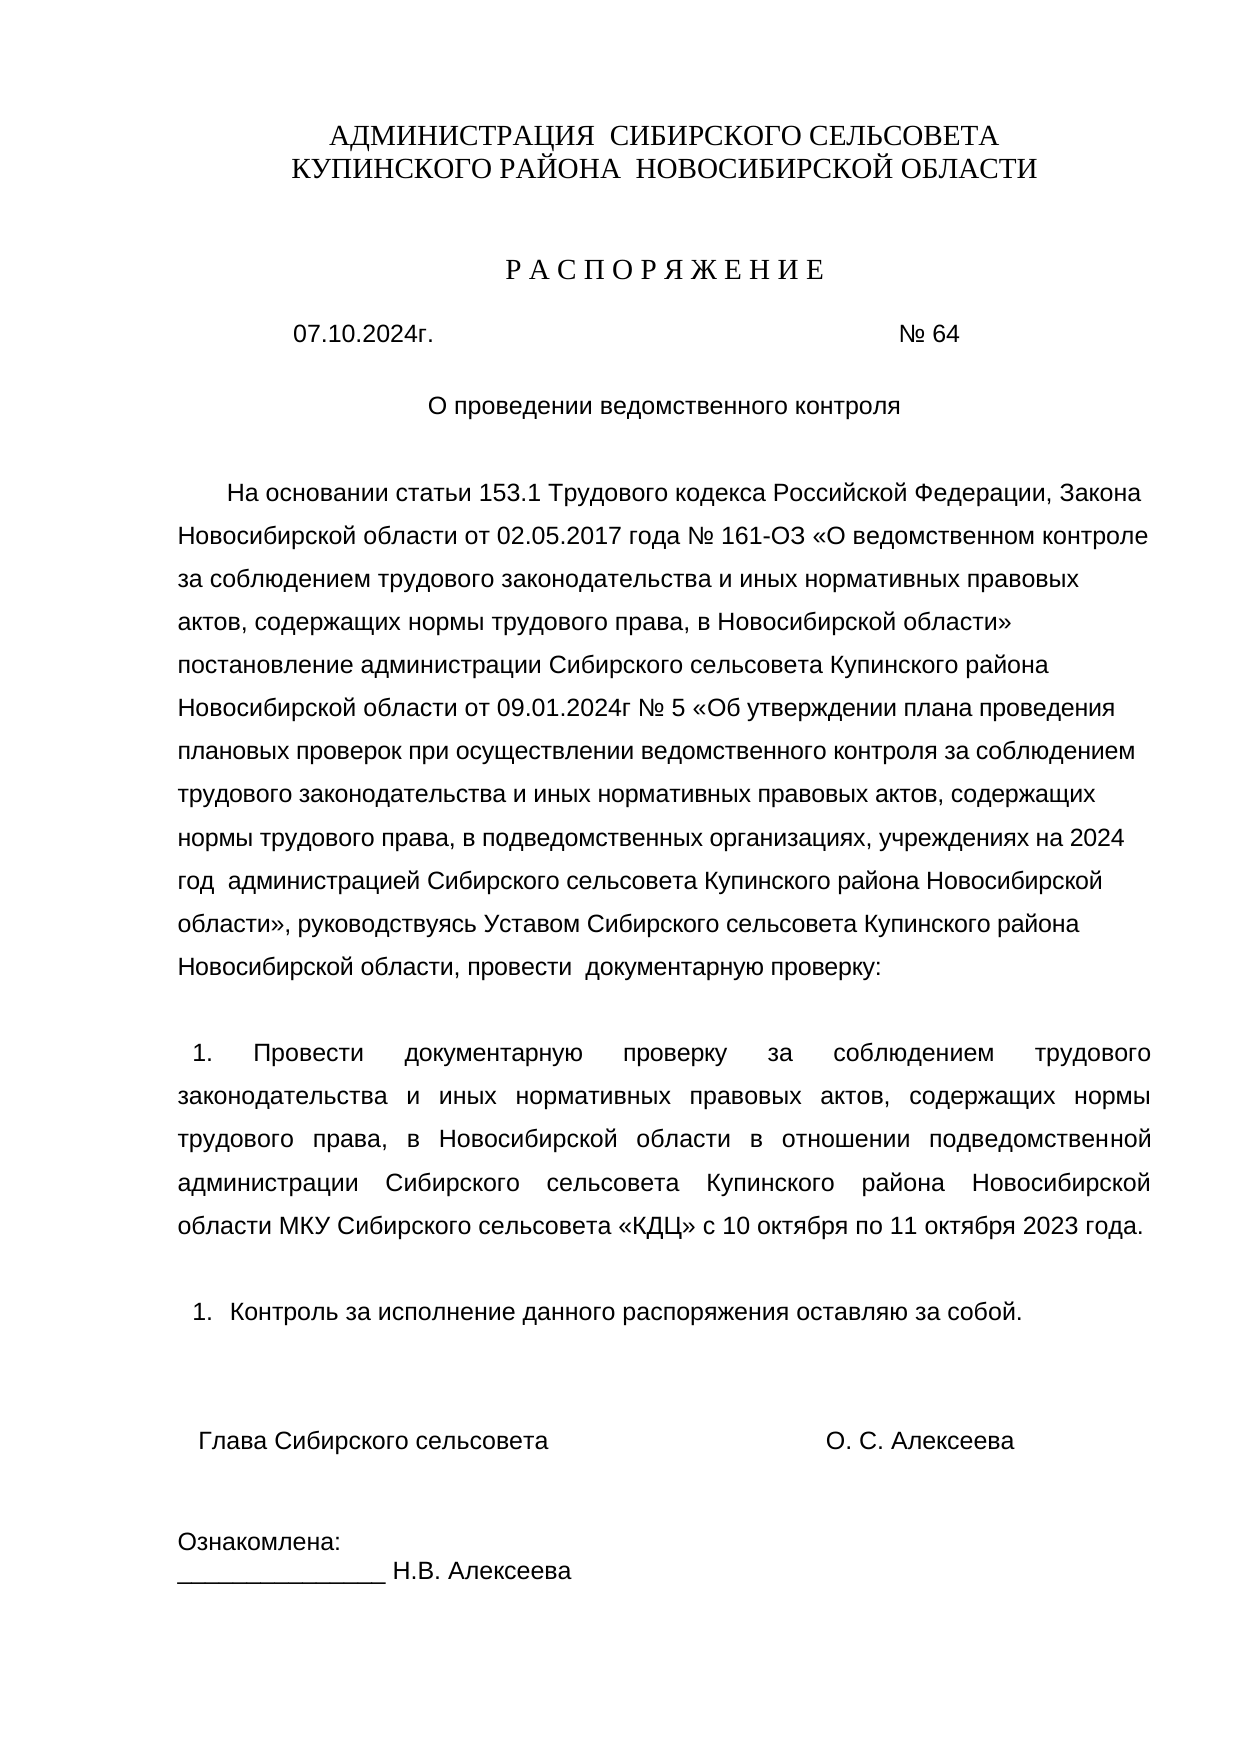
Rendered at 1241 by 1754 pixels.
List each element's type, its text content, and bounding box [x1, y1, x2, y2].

text КУПИНСКОГО РАЙОНА НОВОСИБИРСКОЙ ОБЛАСТИ [177, 152, 1152, 185]
text На основании статьи 153.1 Трудового кодекса Российской Федерации, Закона Новосибирской области от 02.05.2017 года № 161-ОЗ «О ведомственном контроле за соблюдением трудового законодательства и иных нормативных правовых актов, содержащих нормы трудового права, в Новосибирской области» постановление администрации Сибирского сельсовета Купинского района Новосибирской области от 09.01.2024г № 5 «Об утверждении плана проведения плановых проверок при осуществлении ведомственного контроля за соблюдением трудового законодательства и иных нормативных правовых актов, содержащих нормы трудового права, в подведомственных организациях, учреждениях на 2024 год администрацией Сибирского сельсовета Купинского района Новосибирской области», руководствуясь Уставом Сибирского сельсовета Купинского района Новосибирской области, провести документарную проверку: [177, 477, 1152, 981]
text Ознакомлена: [177, 1527, 1152, 1556]
text АДМИНИСТРАЦИЯ СИБИРСКОГО СЕЛЬСОВЕТА [177, 118, 1152, 152]
text Р А С П О Р Я Ж Е Н И Е [177, 252, 1152, 286]
text _______________ Н.В. Алексеева [177, 1556, 1152, 1584]
text Глава Сибирского сельсовета О. С. Алексеева [177, 1426, 1152, 1455]
text 1. Провести документарную проверку за соблюдением трудового законодательства и иных нормативных правовых актов, содержащих нормы трудового права, в Новосибирской области в отношении подведомственной администрации Сибирского сельсовета Купинского района Новосибирской области МКУ Сибирского сельсовета «КДЦ» с 10 октября по 11 октября 2023 года. [177, 1038, 1152, 1239]
list Контроль за исполнение данного распоряжения оставляю за собой. [192, 1297, 1152, 1326]
text О проведении ведомственного контроля [177, 391, 1152, 420]
text 07.10.2024г. № 64 [177, 319, 1152, 348]
